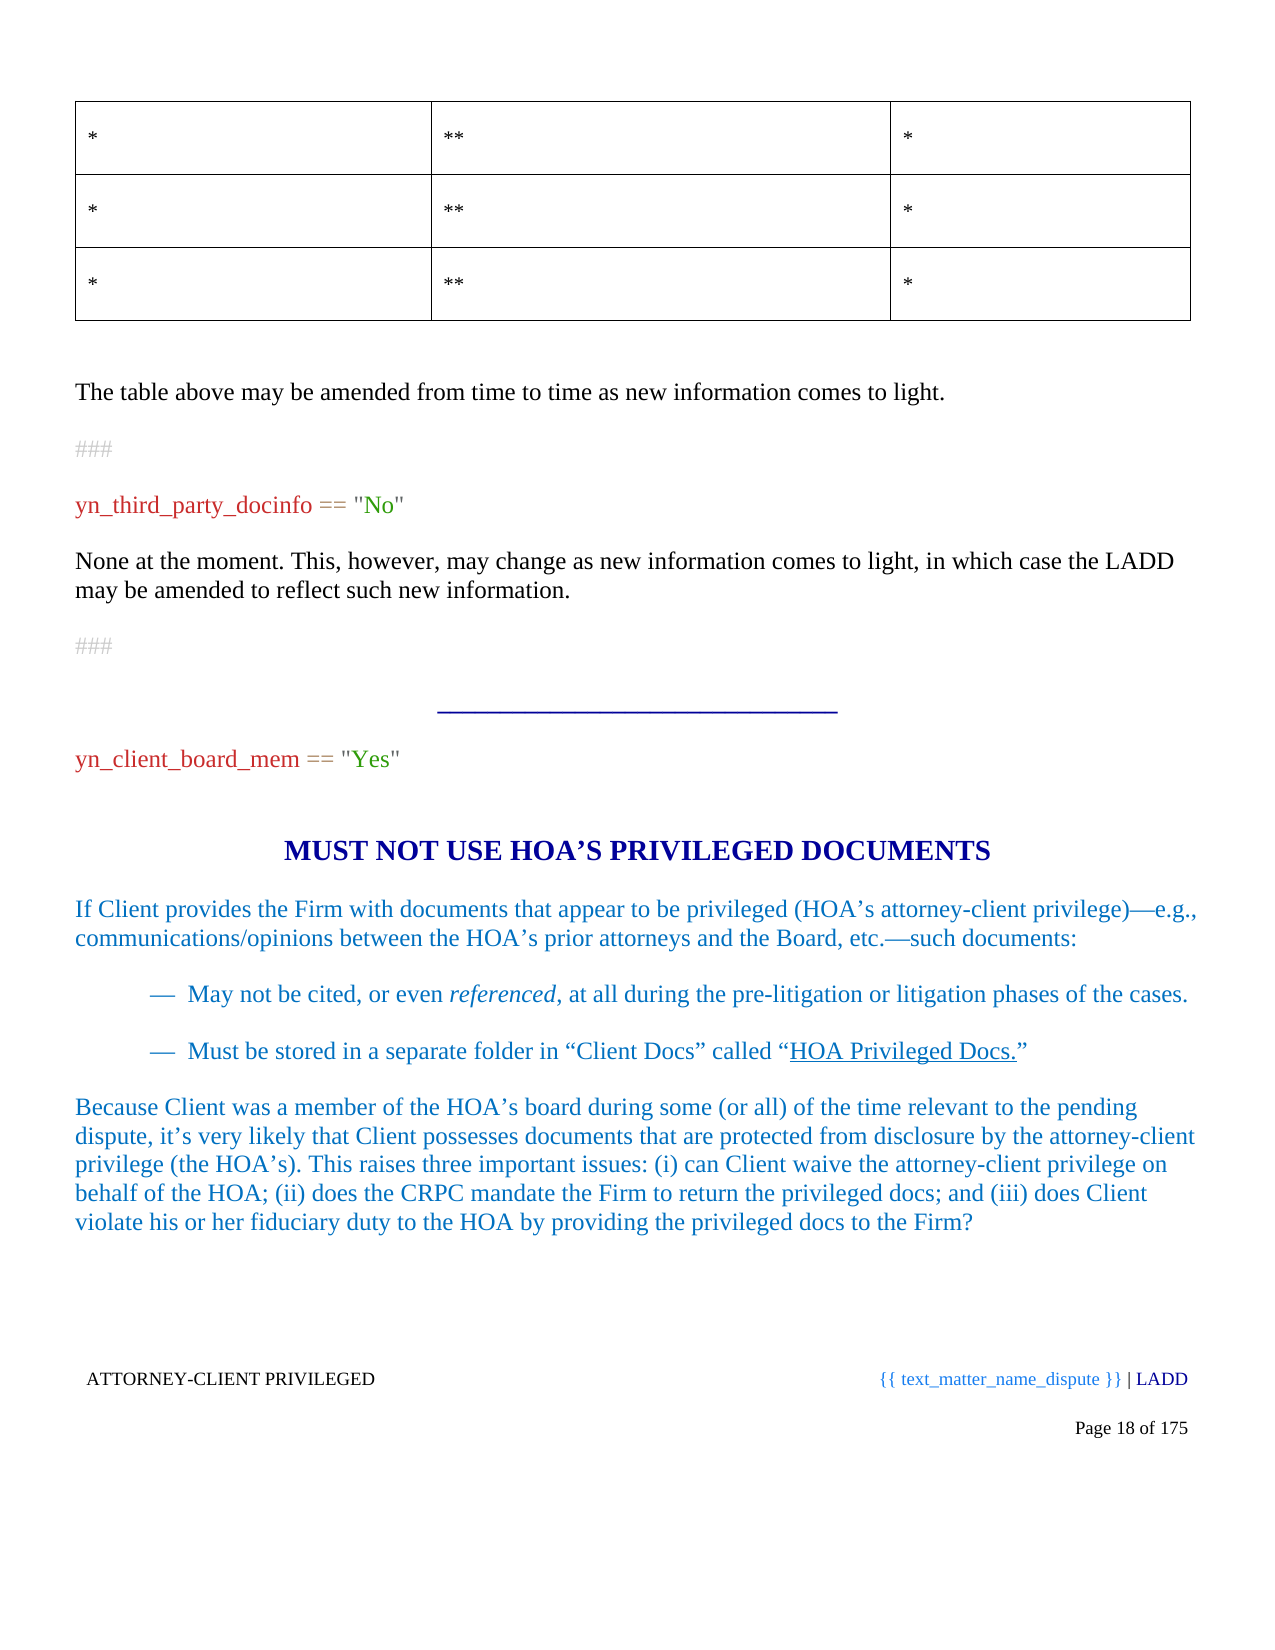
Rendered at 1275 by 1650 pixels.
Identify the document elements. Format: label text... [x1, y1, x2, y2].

table_cell ** [432, 248, 890, 320]
text ________________________________ [357, 687, 918, 716]
text Because Client was a member of the HOA’s board during some (or all) of the time relevant to the pending dispute, it’s very likely that Client possesses documents that are protected from disclosure by the attorney-client privilege (the HOA’s). This raises three important issues: (i) can Client waive the attorney-client privilege on behalf of the HOA; (ii) does the CRPC mandate the Firm to return the privileged docs; and (iii) does Client violate his or her fiduciary duty to the HOA by providing the privileged docs to the Firm? [75, 1092, 1200, 1236]
table_cell * [76, 248, 431, 320]
table_cell * [891, 248, 1190, 320]
text If Client provides the Firm with documents that appear to be privileged (HOA’s attorney-client privilege)—e.g., communications/opinions between the HOA’s prior attorneys and the Board, etc.—such documents: [75, 894, 1200, 952]
text The table above may be amended from time to time as new information comes to light. [75, 377, 1200, 406]
text — May not be cited, or even referenced, at all during the pre-litigation or litigation phases of the cases. [150, 979, 1200, 1008]
table_cell ** [432, 102, 890, 174]
table_cell * [891, 102, 1190, 174]
table_cell * [891, 175, 1190, 247]
table_cell * [76, 175, 431, 247]
table_cell ** [432, 175, 890, 247]
text — Must be stored in a separate folder in “Client Docs” called “HOA Privileged Docs.” [150, 1036, 1200, 1064]
text None at the moment. This, however, may change as new information comes to light, in which case the LADD may be amended to reflect such new information. [75, 546, 1200, 604]
subtitle MUST NOT USE HOA’S PRIVILEGED DOCUMENTS [75, 800, 1200, 867]
table_cell * [76, 102, 431, 174]
